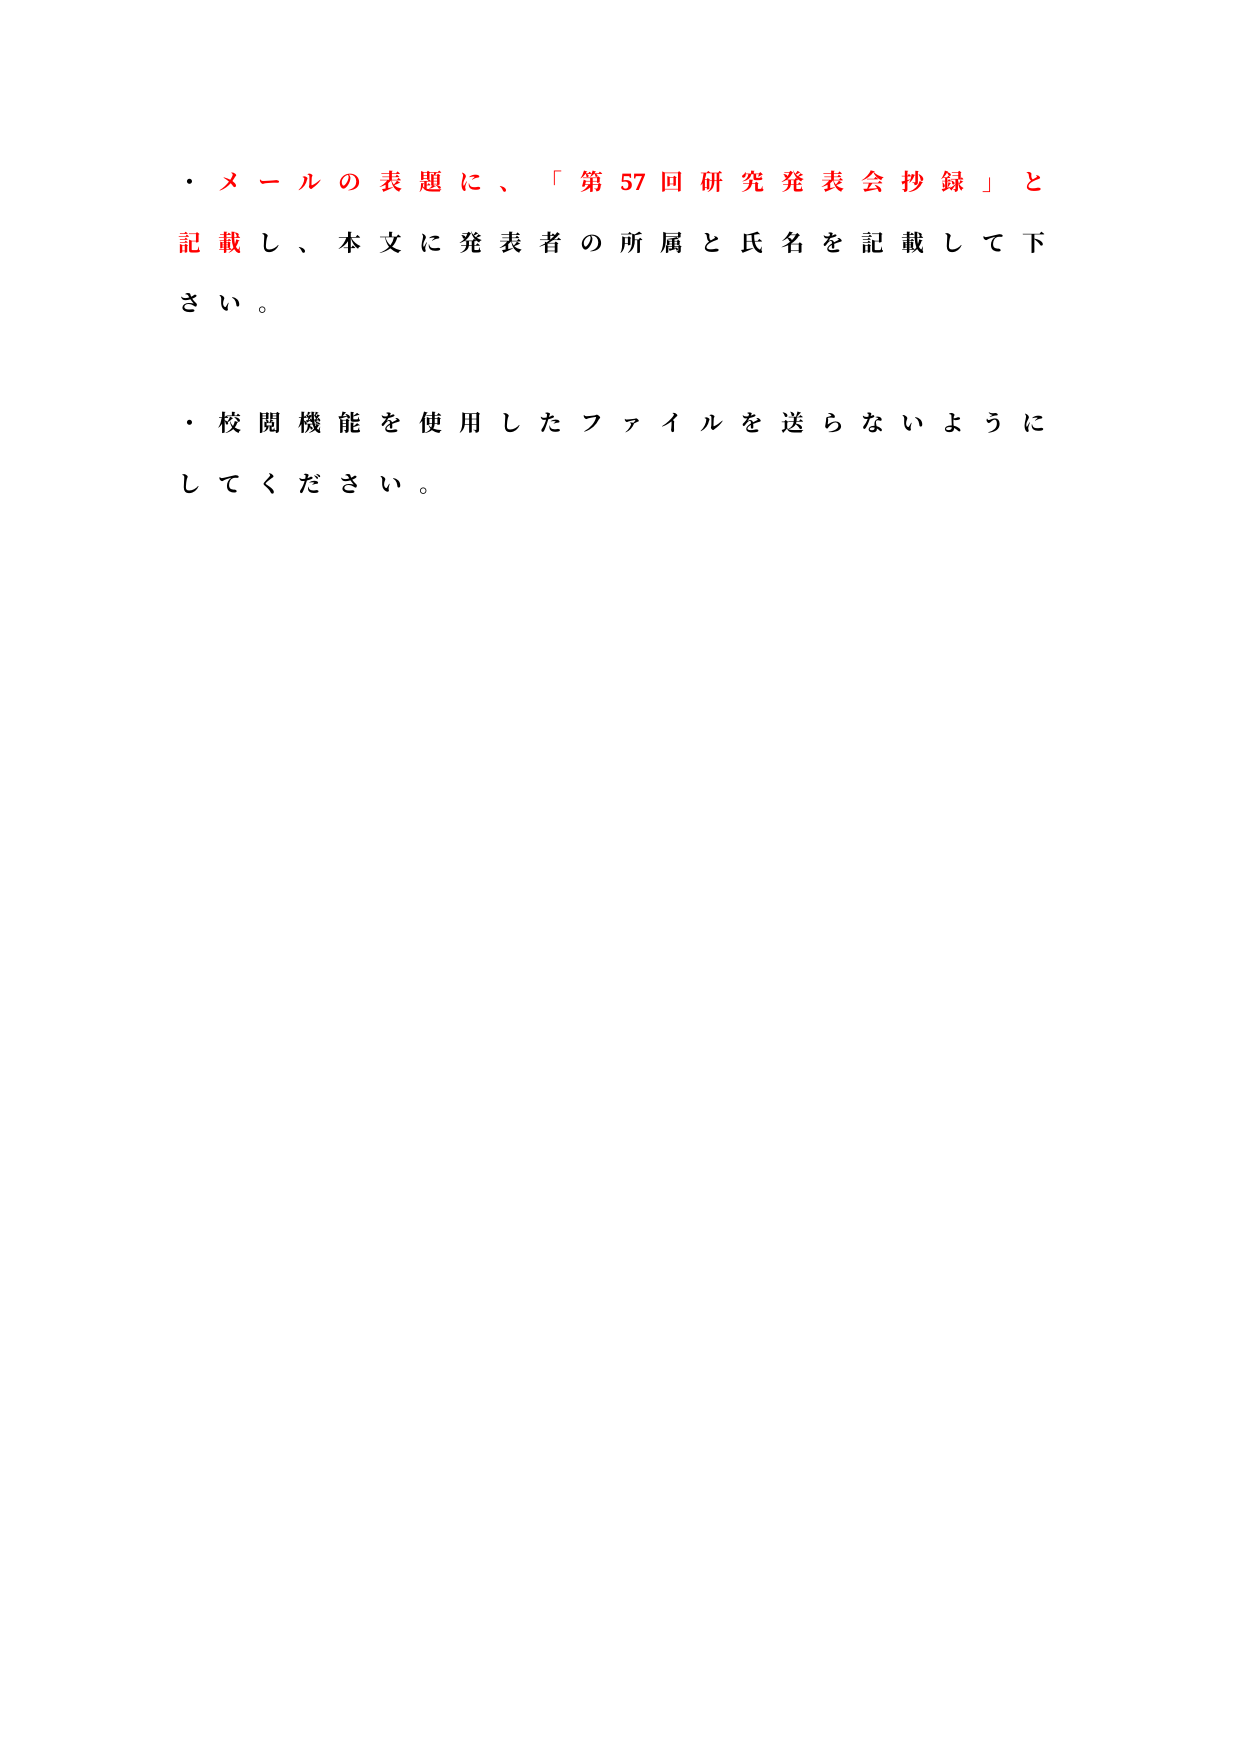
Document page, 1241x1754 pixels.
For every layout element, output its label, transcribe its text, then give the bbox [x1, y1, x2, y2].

text ・メールの表題に、「第57回研究発表会抄録」と記載し、本文に発表者の所属と氏名を記載して下さい。 [178, 151, 1062, 332]
text ・校閲機能を使用したファイルを送らないようにしてください。 [178, 392, 1062, 512]
